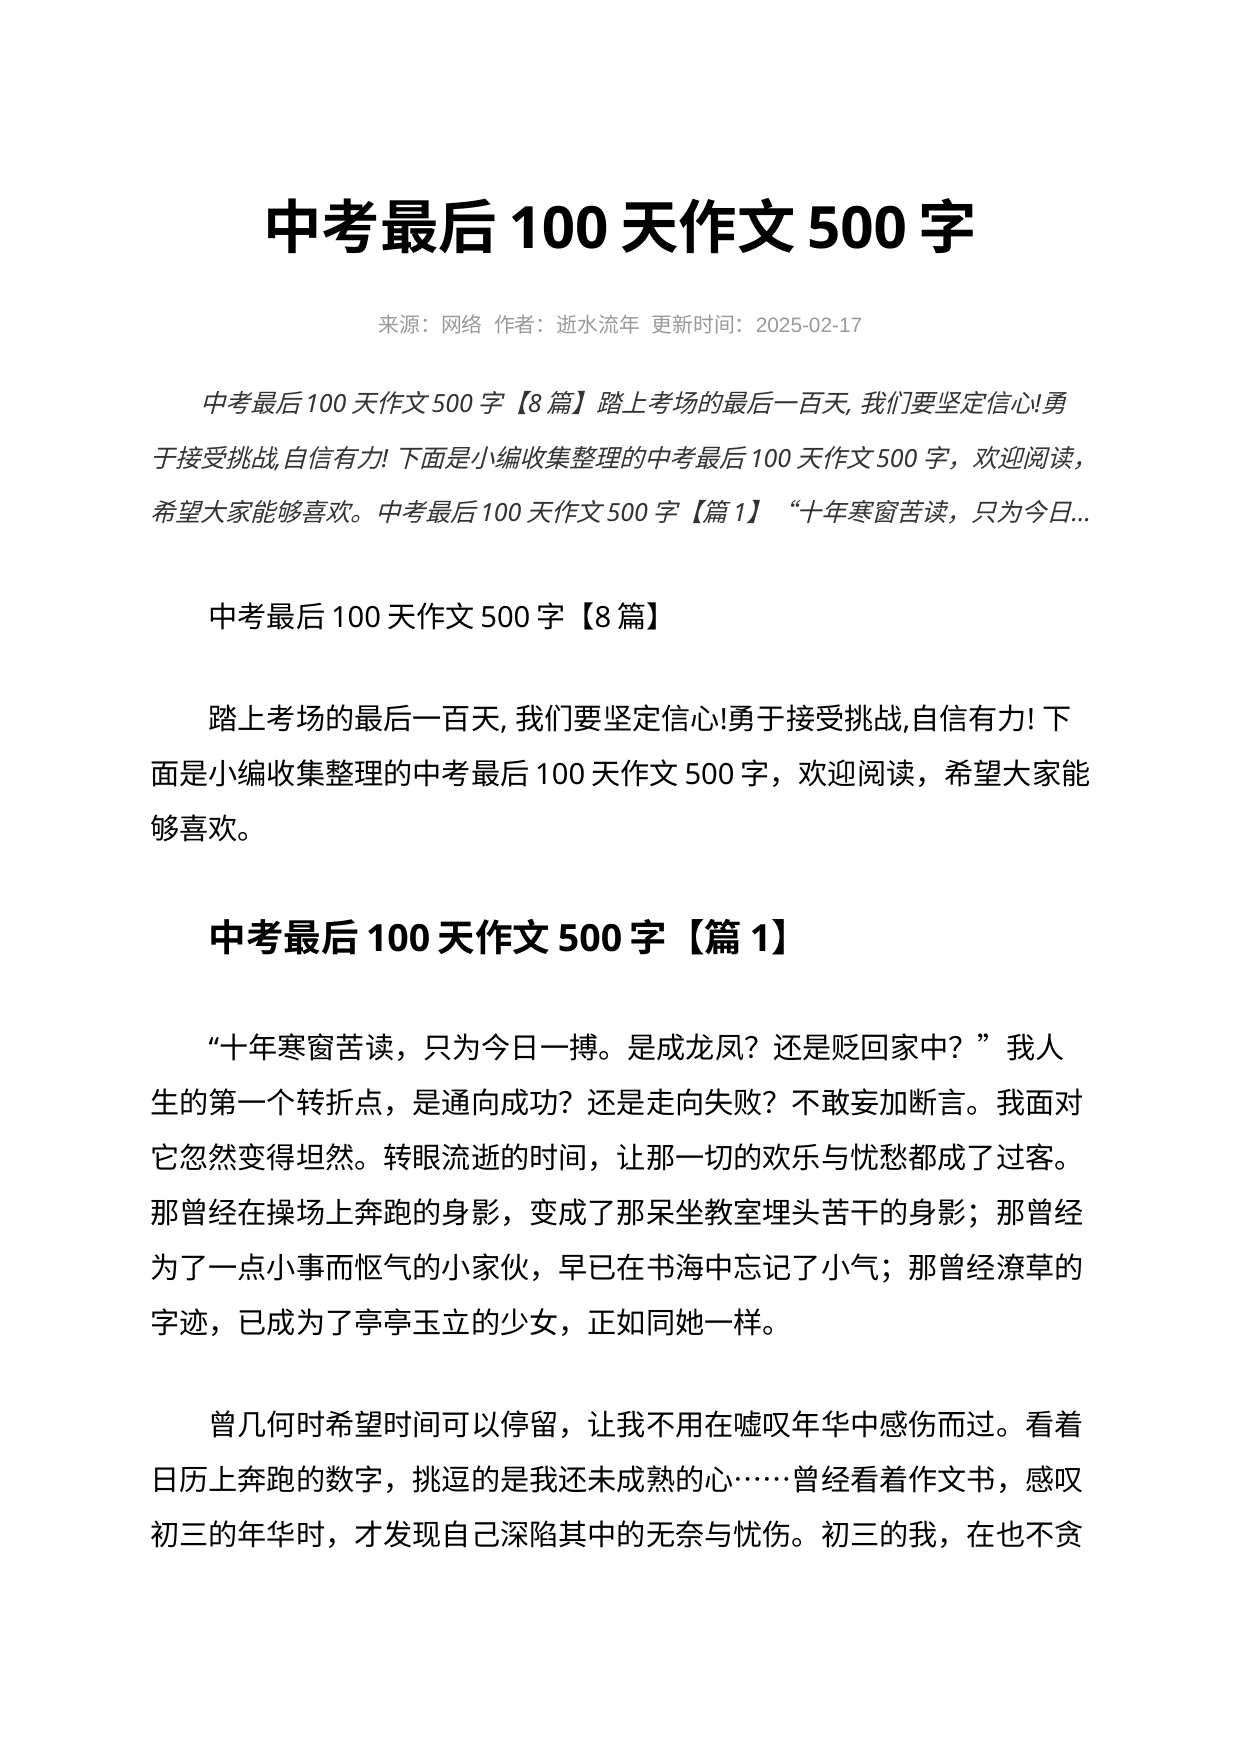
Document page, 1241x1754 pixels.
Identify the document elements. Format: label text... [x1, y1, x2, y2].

text 中考最后100天作文500字【篇1】 [150, 907, 1090, 962]
text “十年寒窗苦读，只为今日一搏。是成龙凤？还是贬回家中？”我人生的第一个转折点，是通向成功？还是走向失败？不敢妄加断言。我面对它忽然变得坦然。转眼流逝的时间，让那一切的欢乐与忧愁都成了过客。那曾经在操场上奔跑的身影，变成了那呆坐教室埋头苦干的身影；那曾经为了一点小事而怄气的小家伙，早已在书海中忘记了小气；那曾经潦草的字迹，已成为了亭亭玉立的少女，正如同她一样。 [150, 1025, 1090, 1342]
text 踏上考场的最后一百天, 我们要坚定信心!勇于接受挑战,自信有力! 下面是小编收集整理的中考最后100天作文500字，欢迎阅读，希望大家能够喜欢。 [150, 696, 1090, 848]
text 来源：网络 作者：逝水流年 更新时间：2025-02-17 [150, 313, 1090, 337]
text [150, 1401, 1090, 1553]
text 中考最后100天作文500字【8篇】踏上考场的最后一百天, 我们要坚定信心!勇于接受挑战,自信有力! 下面是小编收集整理的中考最后100天作文500字，欢迎阅读，希望大家能够喜欢。中考最后100天作文500字【篇1】“十年寒窗苦读，只为今日... [150, 384, 1090, 529]
subtitle 中考最后100天作文500字 [150, 181, 1090, 266]
text 中考最后100天作文500字【8篇】 [150, 594, 1090, 636]
